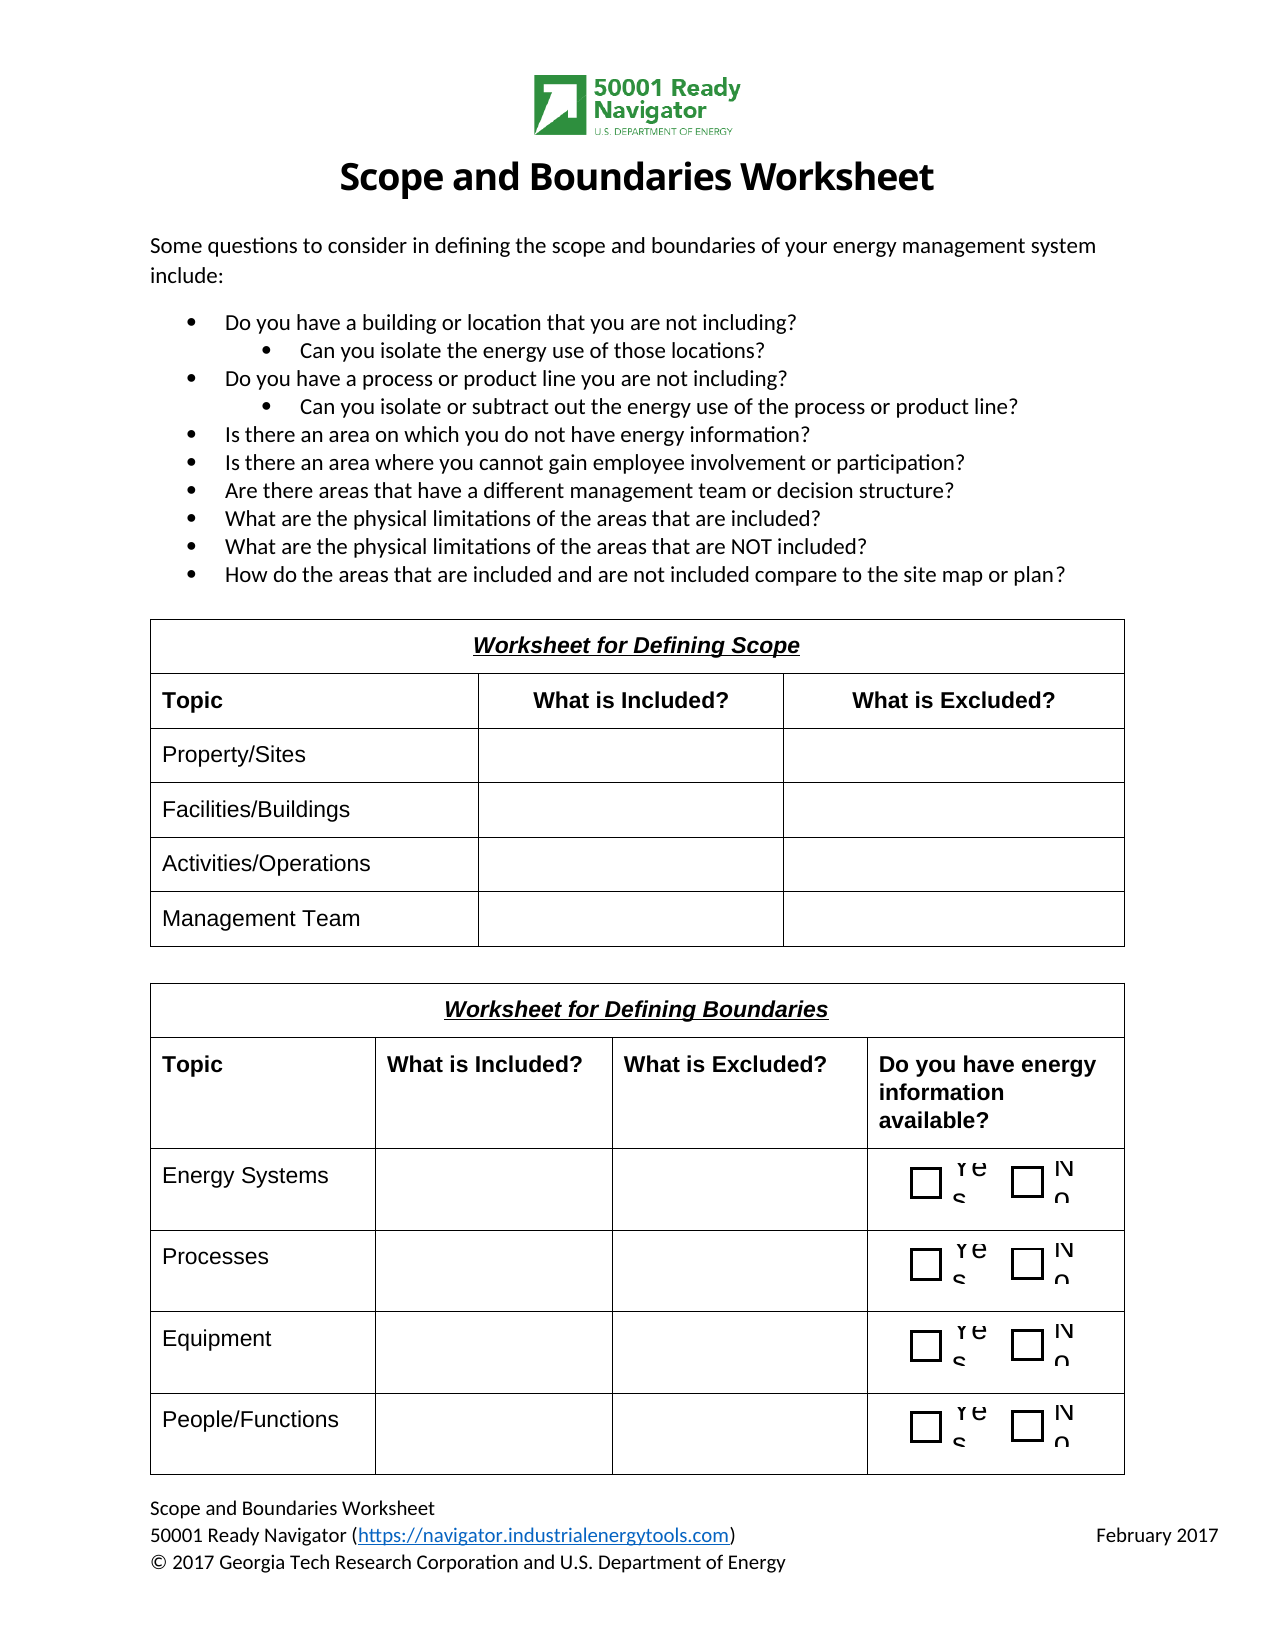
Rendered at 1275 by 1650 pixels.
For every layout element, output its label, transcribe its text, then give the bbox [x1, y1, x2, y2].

table_cell [784, 838, 1124, 891]
table_cell [376, 1231, 612, 1311]
list Do you have a process or product line you are not including? [187, 364, 1125, 392]
table_cell [479, 892, 783, 946]
table_cell Do you have energy information available? [868, 1038, 1124, 1148]
table_cell [868, 1149, 1124, 1230]
table_cell Management Team [151, 892, 478, 946]
table_header Worksheet for Defining Boundaries [151, 984, 1124, 1037]
table_cell Processes [151, 1231, 375, 1311]
table_cell [613, 1231, 867, 1311]
table_cell What is Included? [479, 674, 783, 728]
table_cell [784, 729, 1124, 782]
picture [534, 75, 741, 135]
list Is there an area where you cannot gain employee involvement or participation? [187, 448, 1125, 476]
table_cell [376, 1394, 612, 1474]
table_cell What is Excluded? [784, 674, 1124, 728]
table_cell [868, 1312, 1124, 1392]
table_cell [376, 1312, 612, 1392]
list What are the physical limitations of the areas that are NOT included? [187, 532, 1125, 561]
table_cell [868, 1231, 1124, 1311]
table_cell [613, 1149, 867, 1230]
table_cell Topic [151, 674, 478, 728]
table_cell [613, 1394, 867, 1474]
table_cell [784, 892, 1124, 946]
list Can you isolate the energy use of those locations? [262, 336, 1125, 364]
list Do you have a building or location that you are not including? [187, 308, 1125, 336]
table_cell [479, 729, 783, 782]
title Scope and Boundaries Worksheet [150, 150, 1125, 201]
list What are the physical limitations of the areas that are included? [187, 504, 1125, 532]
list Is there an area on which you do not have energy information? [187, 420, 1125, 448]
table_cell [376, 1149, 612, 1230]
table_cell People/Functions [151, 1394, 375, 1474]
table_cell Facilities/Buildings [151, 783, 478, 837]
table_cell Activities/Operations [151, 838, 478, 891]
table_cell Equipment [151, 1312, 375, 1392]
table_cell What is Excluded? [613, 1038, 867, 1148]
table_cell [868, 1394, 1124, 1474]
table_cell What is Included? [376, 1038, 612, 1148]
table_cell Energy Systems [151, 1149, 375, 1230]
list Are there areas that have a different management team or decision structure? [187, 476, 1125, 504]
table_cell Topic [151, 1038, 375, 1148]
table_cell [613, 1312, 867, 1392]
table_cell [479, 838, 783, 891]
table_header Worksheet for Defining Scope [151, 620, 1124, 673]
list Can you isolate or subtract out the energy use of the process or product line? [262, 392, 1125, 420]
table_cell [479, 783, 783, 837]
list How do the areas that are included and are not included compare to the site map or plan? [187, 561, 1125, 588]
table_cell [784, 783, 1124, 837]
table_cell Property/Sites [151, 729, 478, 782]
text Some questions to consider in defining the scope and boundaries of your energy management system include: [150, 231, 1125, 289]
